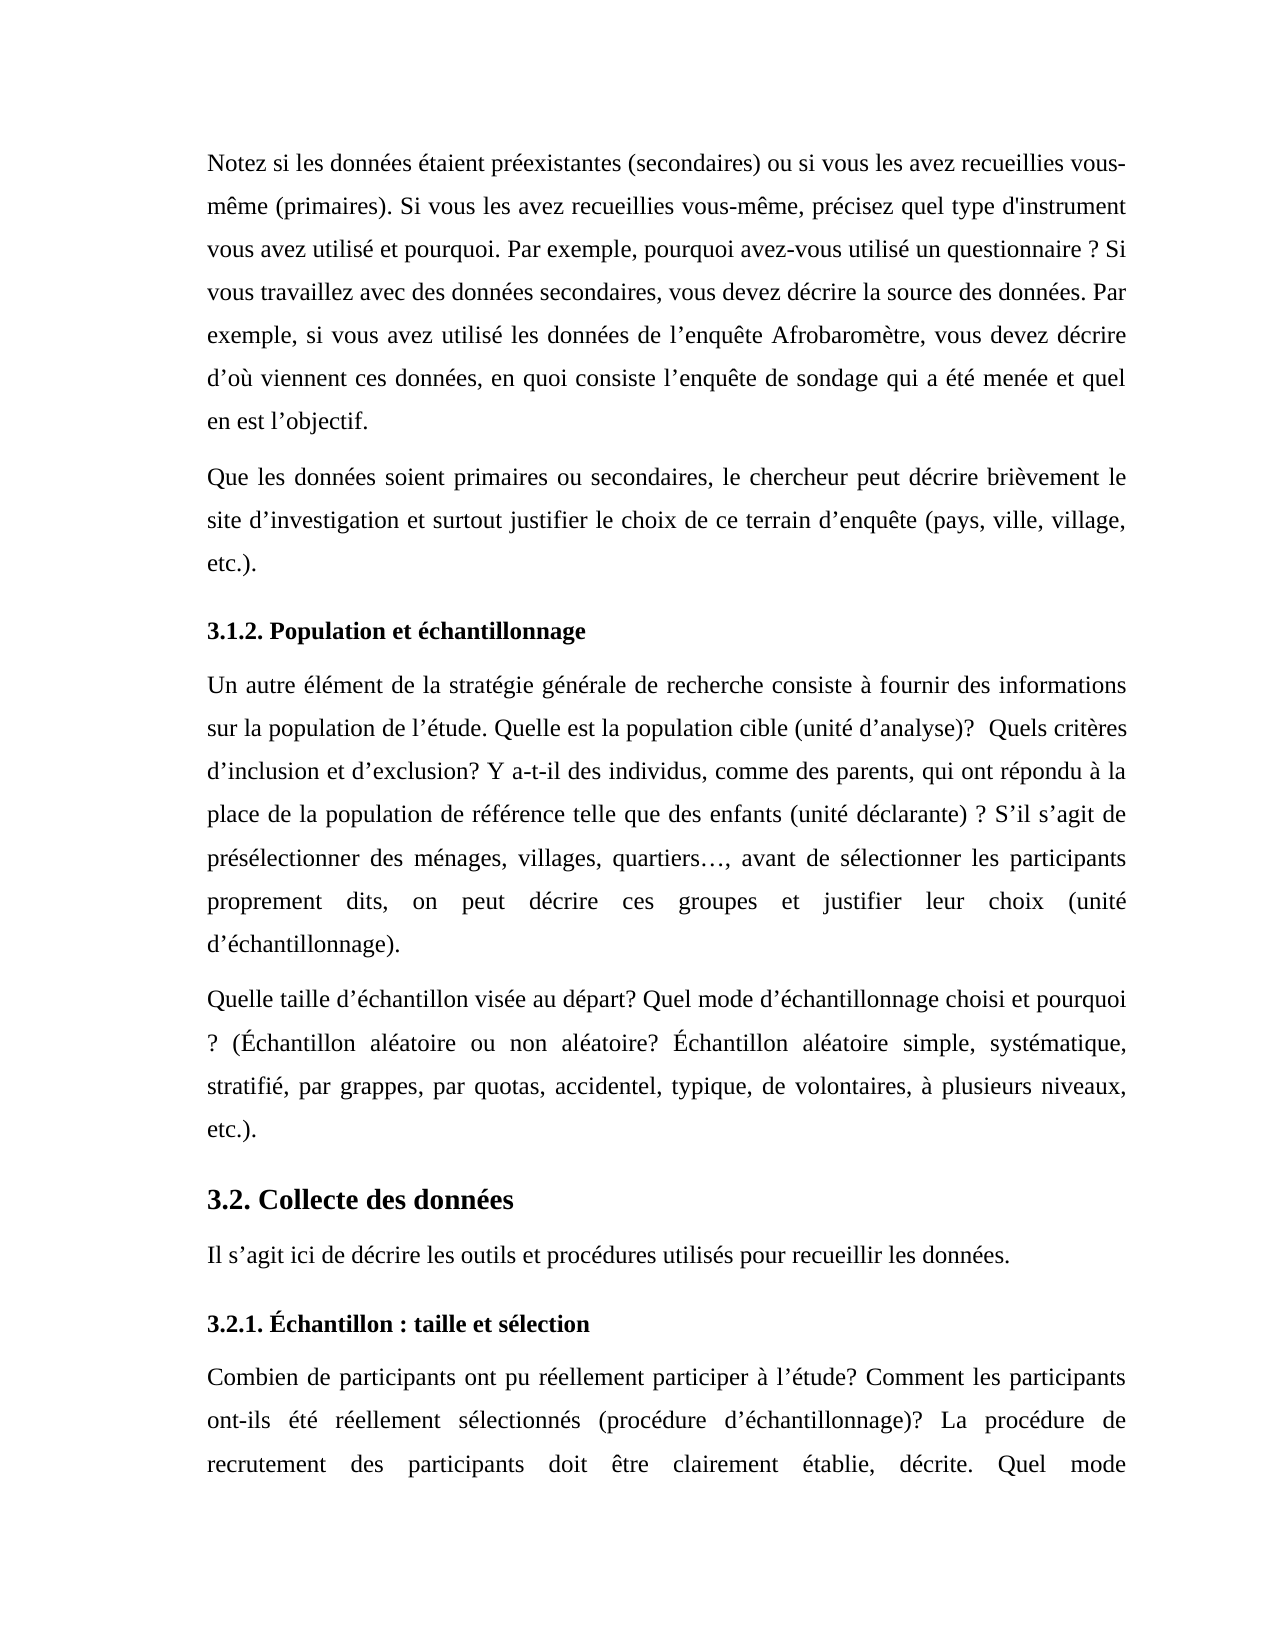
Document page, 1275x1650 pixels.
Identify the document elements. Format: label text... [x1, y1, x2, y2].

subtitle 3.2.1. Échantillon : taille et sélection [207, 1309, 1127, 1337]
text Quelle taille d’échantillon visée au départ? Quel mode d’échantillonnage choisi et pourquoi ? (Échantillon aléatoire ou non aléatoire? Échantillon aléatoire simple, systématique, stratifié, par grappes, par quotas, accidentel, typique, de volontaires, à plusieurs niveaux, etc.). [207, 984, 1127, 1143]
subtitle 3.1.2. Population et échantillonnage [207, 616, 1127, 645]
text Il s’agit ici de décrire les outils et procédures utilisés pour recueillir les données. [207, 1241, 1127, 1269]
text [207, 1362, 1127, 1477]
text Notez si les données étaient préexistantes (secondaires) ou si vous les avez recueillies vous-même (primaires). Si vous les avez recueillies vous-même, précisez quel type d'instrument vous avez utilisé et pourquoi. Par exemple, pourquoi avez-vous utilisé un questionnaire ? Si vous travaillez avec des données secondaires, vous devez décrire la source des données. Par exemple, si vous avez utilisé les données de l’enquête Afrobaromètre, vous devez décrire d’où viennent ces données, en quoi consiste l’enquête de sondage qui a été menée et quel en est l’objectif. [207, 148, 1127, 435]
text Que les données soient primaires ou secondaires, le chercheur peut décrire brièvement le site d’investigation et surtout justifier le choix de ce terrain d’enquête (pays, ville, village, etc.). [207, 462, 1127, 577]
subtitle 3.2. Collecte des données [207, 1182, 1127, 1216]
text Un autre élément de la stratégie générale de recherche consiste à fournir des informations sur la population de l’étude. Quelle est la population cible (unité d’analyse)? Quels critères d’inclusion et d’exclusion? Y a-t-il des individus, comme des parents, qui ont répondu à la place de la population de référence telle que des enfants (unité déclarante) ? S’il s’agit de présélectionner des ménages, villages, quartiers…, avant de sélectionner les participants proprement dits, on peut décrire ces groupes et justifier leur choix (unité d’échantillonnage). [207, 670, 1127, 958]
